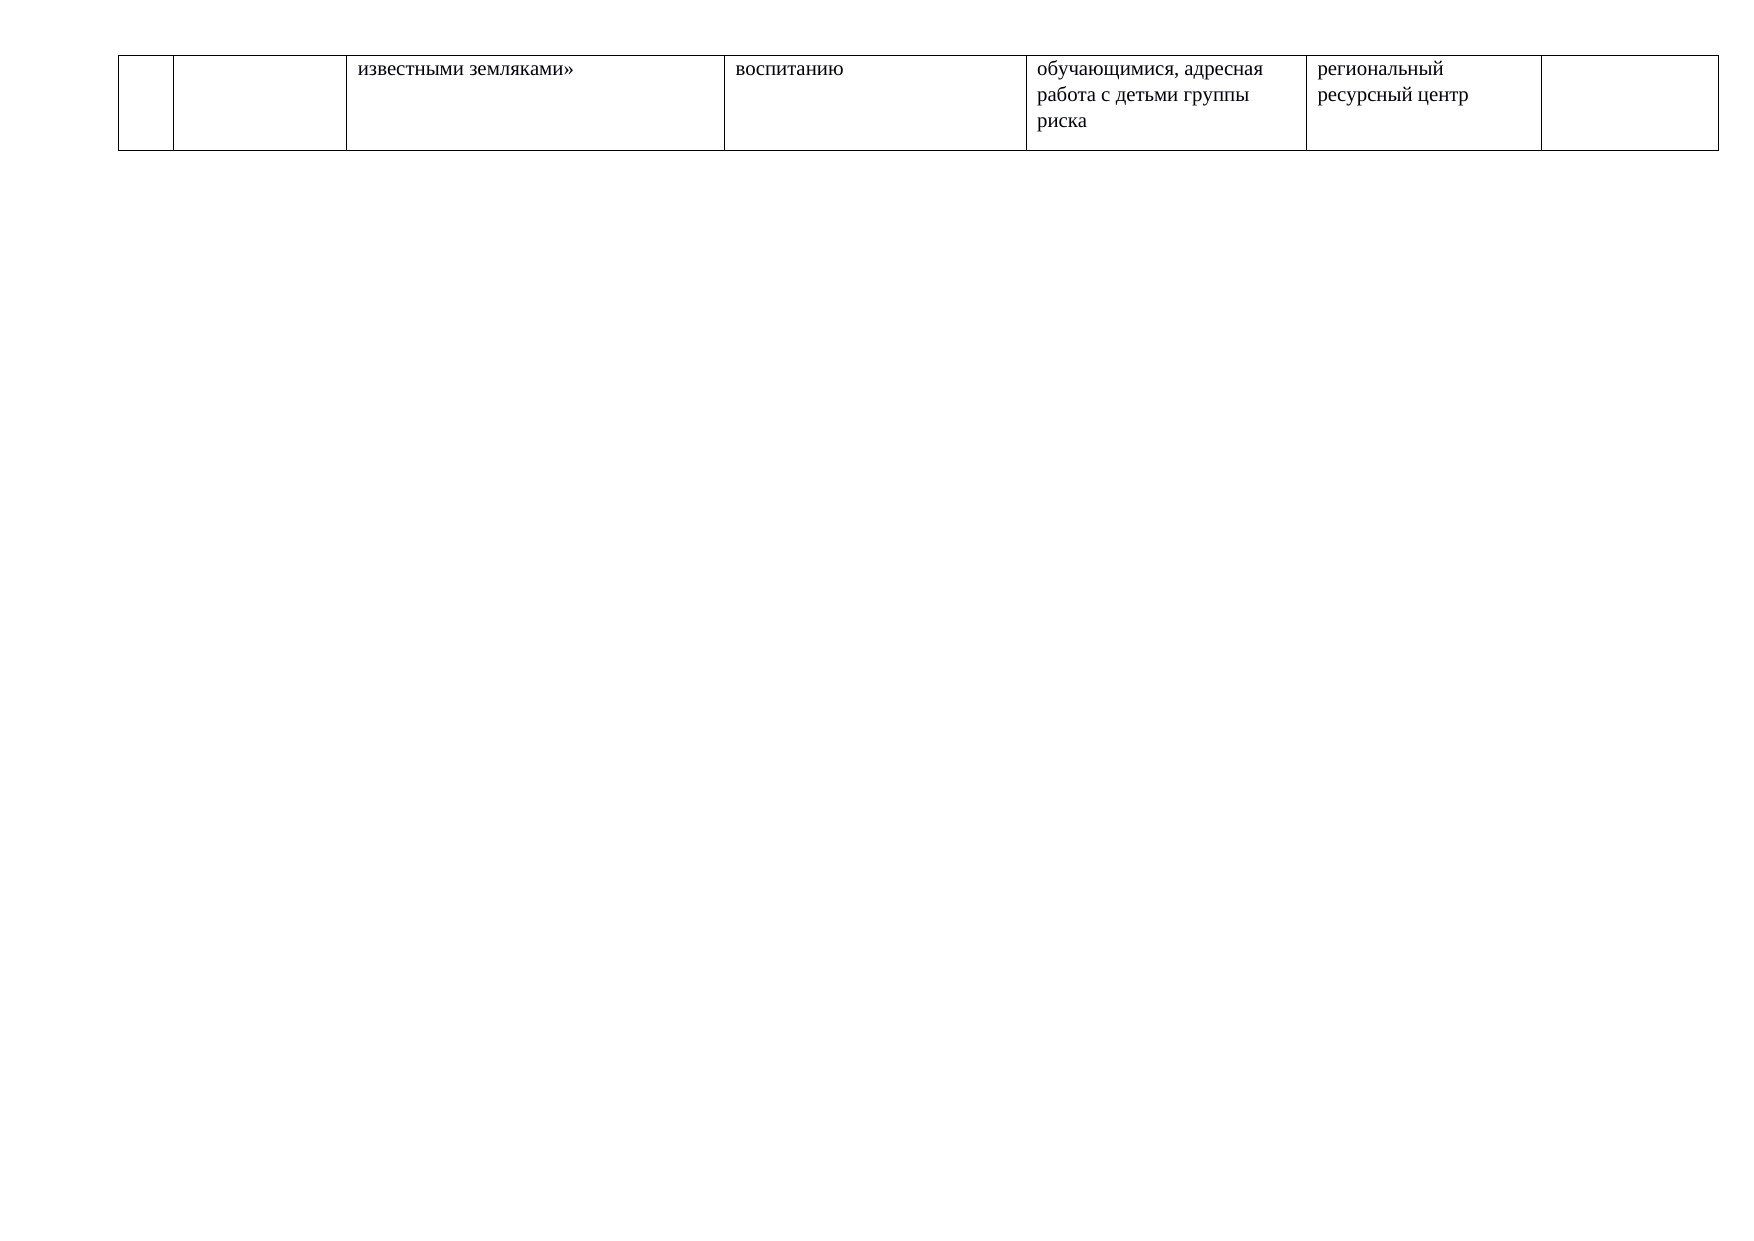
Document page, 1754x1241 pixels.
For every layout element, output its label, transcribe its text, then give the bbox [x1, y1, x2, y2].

table_cell [1542, 56, 1718, 150]
table_cell 20 [119, 56, 173, 150]
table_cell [1307, 56, 1541, 150]
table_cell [174, 56, 346, 150]
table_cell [725, 56, 1026, 150]
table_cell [1027, 56, 1306, 150]
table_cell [347, 56, 724, 150]
